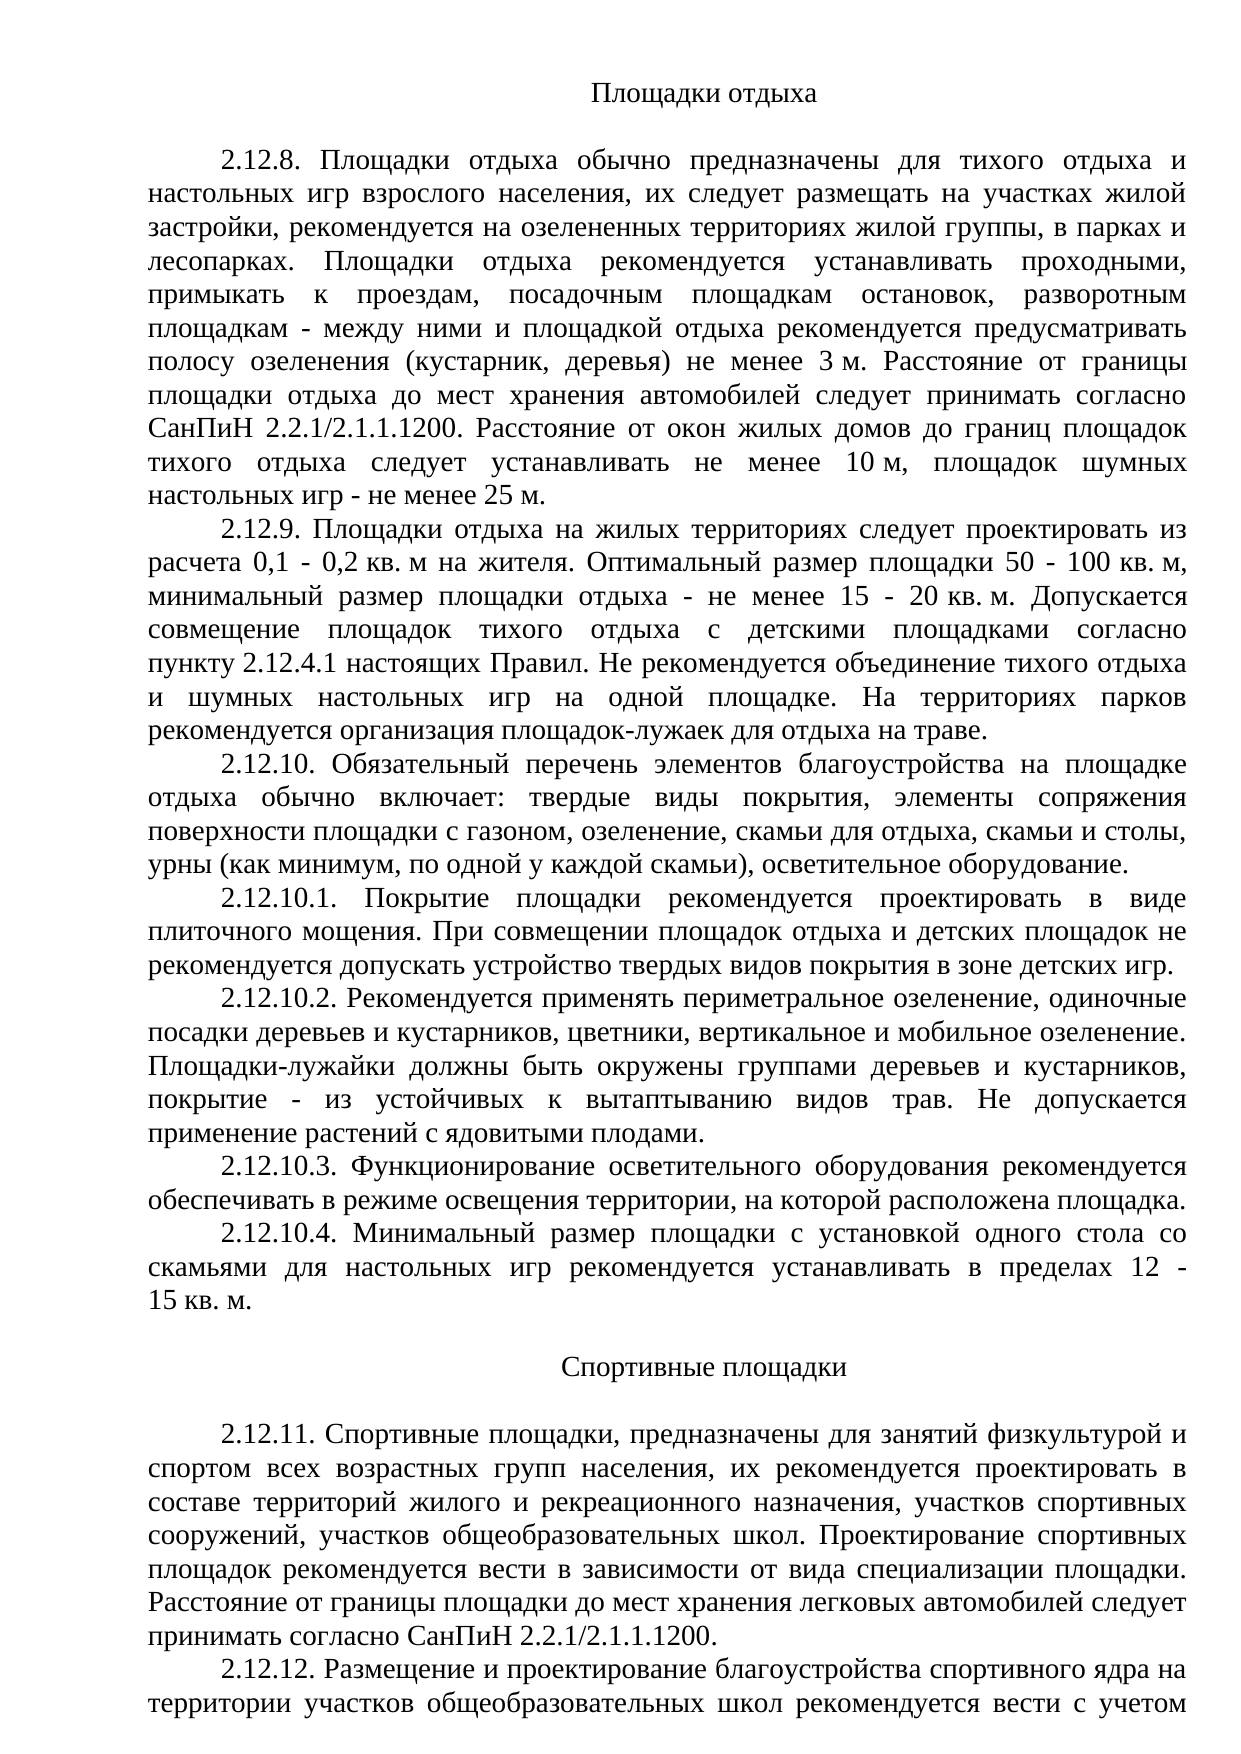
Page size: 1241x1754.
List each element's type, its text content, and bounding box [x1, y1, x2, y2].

text 2.12.10.3. Функционирование осветительного оборудования рекомендуется обеспечивать в режиме освещения территории, на которой расположена площадка. [148, 1148, 1188, 1215]
subtitle Площадки отдыха [148, 75, 1188, 108]
text 2.12.8. Площадки отдыха обычно предназначены для тихого отдыха и настольных игр взрослого населения, их следует размещать на участках жилой застройки, рекомендуется на озелененных территориях жилой группы, в парках и лесопарках. Площадки отдыха рекомендуется устанавливать проходными, примыкать к проездам, посадочным площадкам остановок, разворотным площадкам - между ними и площадкой отдыха рекомендуется предусматривать полосу озеленения (кустарник, деревья) не менее 3 м. Расстояние от границы площадки отдыха до мест хранения автомобилей следует принимать согласно СанПиН 2.2.1/2.1.1.1200. Расстояние от окон жилых домов до границ площадок тихого отдыха следует устанавливать не менее 10 м, площадок шумных настольных игр - не менее 25 м. [148, 142, 1188, 511]
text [148, 1651, 1188, 1718]
subtitle Спортивные площадки [148, 1349, 1188, 1383]
text 2.12.10. Обязательный перечень элементов благоустройства на площадке отдыха обычно включает: твердые виды покрытия, элементы сопряжения поверхности площадки с газоном, озеленение, скамьи для отдыха, скамьи и столы, урны (как минимум, по одной у каждой скамьи), осветительное оборудование. [148, 746, 1188, 880]
text 2.12.11. Спортивные площадки, предназначены для занятий физкультурой и спортом всех возрастных групп населения, их рекомендуется проектировать в составе территорий жилого и рекреационного назначения, участков спортивных сооружений, участков общеобразовательных школ. Проектирование спортивных площадок рекомендуется вести в зависимости от вида специализации площадки. Расстояние от границы площадки до мест хранения легковых автомобилей следует принимать согласно СанПиН 2.2.1/2.1.1.1200. [148, 1417, 1188, 1651]
text 2.12.10.1. Покрытие площадки рекомендуется проектировать в виде плиточного мощения. При совмещении площадок отдыха и детских площадок не рекомендуется допускать устройство твердых видов покрытия в зоне детских игр. [148, 880, 1188, 981]
text 2.12.10.2. Рекомендуется применять периметральное озеленение, одиночные посадки деревьев и кустарников, цветники, вертикальное и мобильное озеленение. Площадки-лужайки должны быть окружены группами деревьев и кустарников, покрытие - из устойчивых к вытаптыванию видов трав. Не допускается применение растений с ядовитыми плодами. [148, 981, 1188, 1148]
text 2.12.9. Площадки отдыха на жилых территориях следует проектировать из расчета 0,1 - 0,2 кв. м на жителя. Оптимальный размер площадки 50 - 100 кв. м, минимальный размер площадки отдыха - не менее 15 - 20 кв. м. Допускается совмещение площадок тихого отдыха с детскими площадками согласно пункту 2.12.4.1 настоящих Правил. Не рекомендуется объединение тихого отдыха и шумных настольных игр на одной площадке. На территориях парков рекомендуется организация площадок-лужаек для отдыха на траве. [148, 511, 1188, 746]
text 2.12.10.4. Минимальный размер площадки с установкой одного стола со скамьями для настольных игр рекомендуется устанавливать в пределах 12 - 15 кв. м. [148, 1215, 1188, 1316]
